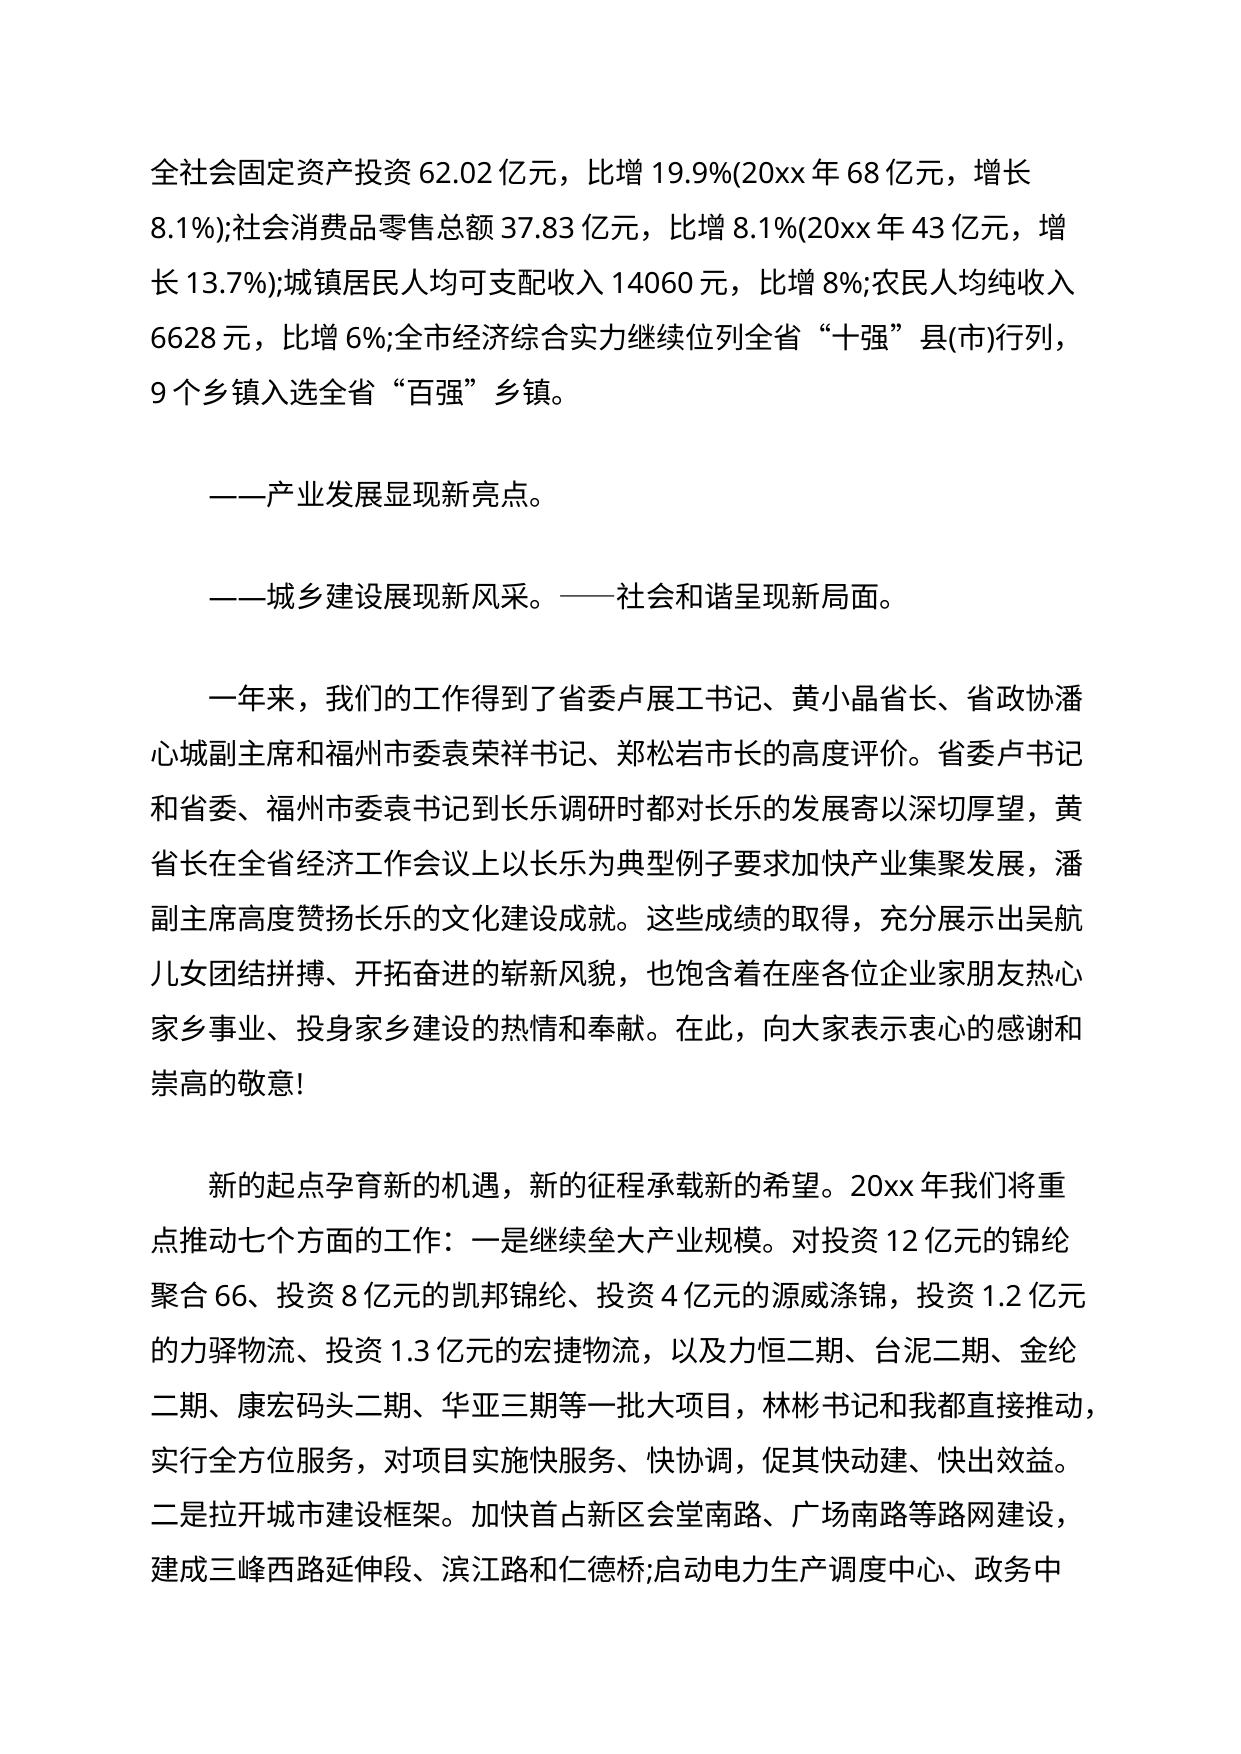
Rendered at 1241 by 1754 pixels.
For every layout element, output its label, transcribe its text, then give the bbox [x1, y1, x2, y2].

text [150, 150, 1090, 412]
text 一年来，我们的工作得到了省委卢展工书记、黄小晶省长、省政协潘心城副主席和福州市委袁荣祥书记、郑松岩市长的高度评价。省委卢书记和省委、福州市委袁书记到长乐调研时都对长乐的发展寄以深切厚望，黄省长在全省经济工作会议上以长乐为典型例子要求加快产业集聚发展，潘副主席高度赞扬长乐的文化建设成就。这些成绩的取得，充分展示出吴航儿女团结拼搏、开拓奋进的崭新风貌，也饱含着在座各位企业家朋友热心家乡事业、投身家乡建设的热情和奉献。在此，向大家表示衷心的感谢和崇高的敬意! [150, 676, 1090, 1103]
text ——产业发展显现新亮点。 [150, 472, 1090, 514]
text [150, 1162, 1090, 1589]
text ——城乡建设展现新风采。——社会和谐呈现新局面。 [150, 574, 1090, 616]
